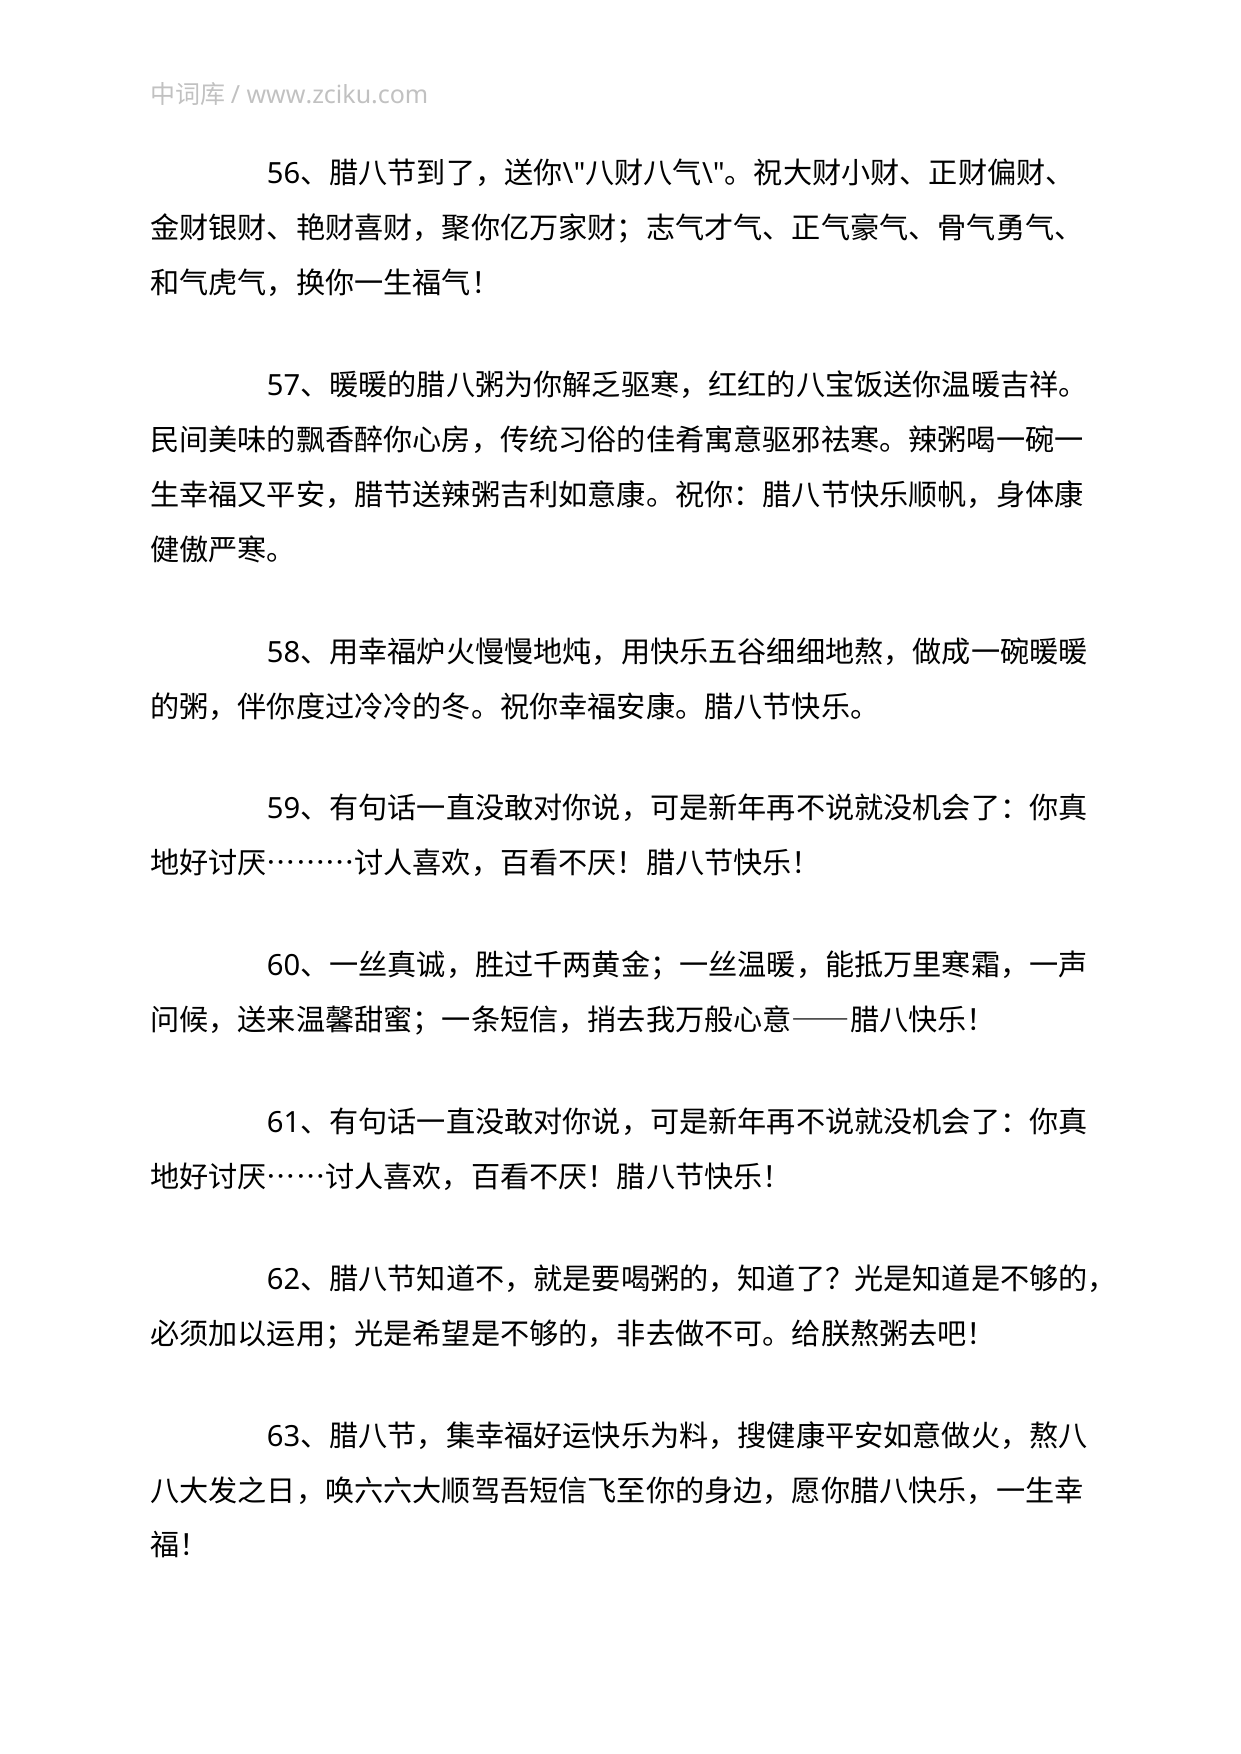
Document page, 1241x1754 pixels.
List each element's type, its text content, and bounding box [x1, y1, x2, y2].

text 56、腊八节到了，送你\"八财八气\"。祝大财小财、正财偏财、金财银财、艳财喜财，聚你亿万家财；志气才气、正气豪气、骨气勇气、和气虎气，换你一生福气！ [150, 150, 1090, 302]
text 62、腊八节知道不，就是要喝粥的，知道了？光是知道是不够的，必须加以运用；光是希望是不够的，非去做不可。给朕熬粥去吧！ [150, 1255, 1090, 1353]
text 63、腊八节，集幸福好运快乐为料，搜健康平安如意做火，熬八八大发之日，唤六六大顺驾吾短信飞至你的身边，愿你腊八快乐，一生幸福！ [150, 1412, 1090, 1564]
text 58、用幸福炉火慢慢地炖，用快乐五谷细细地熬，做成一碗暖暖的粥，伴你度过冷冷的冬。祝你幸福安康。腊八节快乐。 [150, 628, 1090, 726]
text 57、暖暖的腊八粥为你解乏驱寒，红红的八宝饭送你温暖吉祥。民间美味的飘香醉你心房，传统习俗的佳肴寓意驱邪祛寒。辣粥喝一碗一生幸福又平安，腊节送辣粥吉利如意康。祝你：腊八节快乐顺帆，身体康健傲严寒。 [150, 362, 1090, 569]
text 59、有句话一直没敢对你说，可是新年再不说就没机会了：你真地好讨厌………讨人喜欢，百看不厌！腊八节快乐！ [150, 785, 1090, 882]
text 60、一丝真诚，胜过千两黄金；一丝温暖，能抵万里寒霜，一声问候，送来温馨甜蜜；一条短信，捎去我万般心意——腊八快乐！ [150, 942, 1090, 1039]
text 61、有句话一直没敢对你说，可是新年再不说就没机会了：你真地好讨厌……讨人喜欢，百看不厌！腊八节快乐！ [150, 1098, 1090, 1196]
